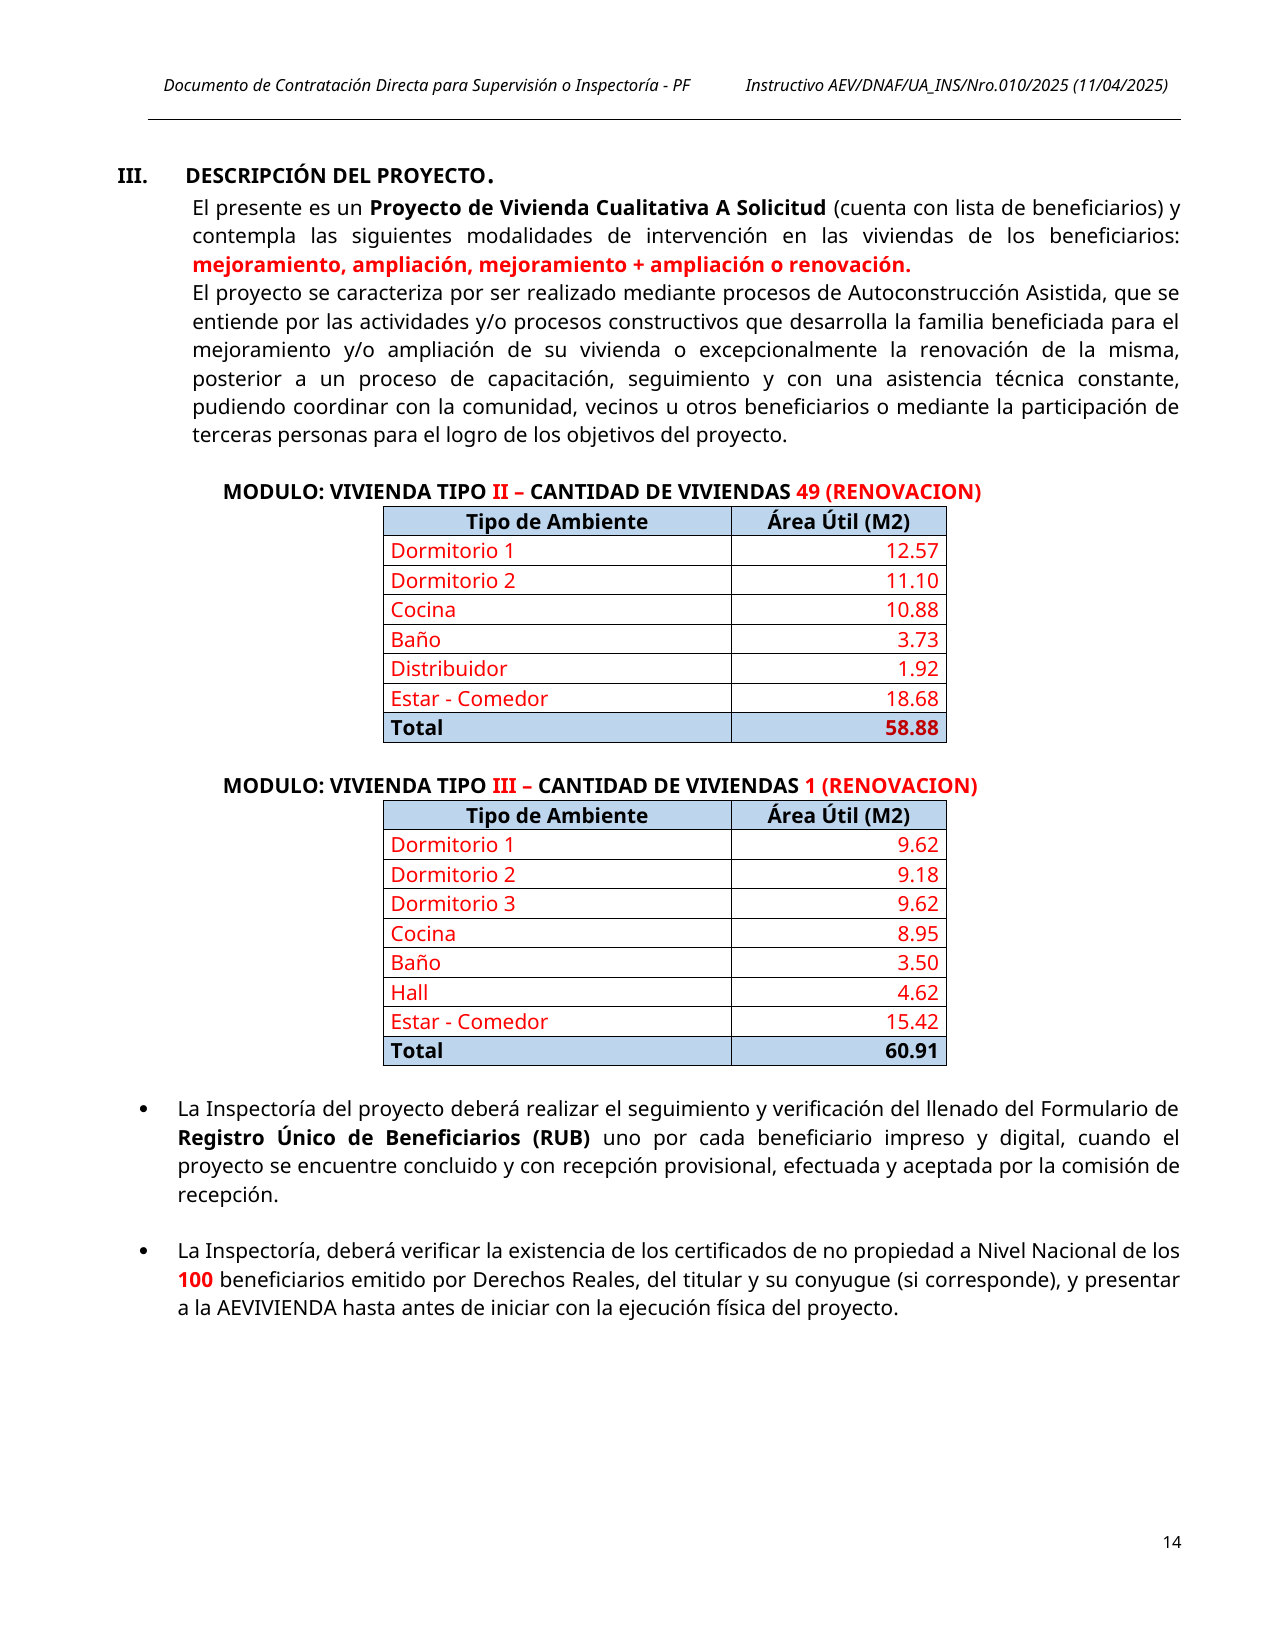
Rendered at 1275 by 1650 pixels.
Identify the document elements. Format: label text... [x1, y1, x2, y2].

table_cell 9.62 [732, 889, 946, 918]
table_cell Cocina [384, 919, 731, 947]
table_cell 3.73 [732, 625, 946, 653]
table_cell 60.91 [732, 1037, 946, 1065]
table_cell 4.62 [732, 978, 946, 1006]
table_header Área Útil (M2) [732, 801, 946, 829]
list La Inspectoría del proyecto deberá realizar el seguimiento y verificación del llenado del Formulario de Registro Único de Beneficiarios (RUB) uno por cada beneficiario impreso y digital, cuando el proyecto se encuentre concluido y con recepción provisional, efectuada y aceptada por la comisión de recepción. [140, 1094, 1181, 1208]
table_cell Dormitorio 2 [384, 566, 731, 594]
list La Inspectoría, deberá verificar la existencia de los certificados de no propiedad a Nivel Nacional de los 100 beneficiarios emitido por Derechos Reales, del titular y su conyugue (si corresponde), y presentar a la AEVIVIENDA hasta antes de iniciar con la ejecución física del proyecto. [140, 1237, 1181, 1322]
table_cell 3.50 [732, 948, 946, 977]
table_header Tipo de Ambiente [384, 507, 731, 535]
table_header Tipo de Ambiente [384, 801, 731, 829]
table_cell Distribuidor [384, 654, 731, 683]
table_cell Dormitorio 1 [384, 830, 731, 859]
table_cell Estar - Comedor [384, 684, 731, 712]
text El proyecto se caracteriza por ser realizado mediante procesos de Autoconstrucción Asistida, que se entiende por las actividades y/o procesos constructivos que desarrolla la familia beneficiada para el mejoramiento y/o ampliación de su vivienda o excepcionalmente la renovación de la misma, posterior a un proceso de capacitación, seguimiento y con una asistencia técnica constante, pudiendo coordinar con la comunidad, vecinos u otros beneficiarios o mediante la participación de terceras personas para el logro de los objetivos del proyecto. [192, 278, 1181, 449]
table_cell 15.42 [732, 1007, 946, 1036]
table_cell 11.10 [732, 566, 946, 594]
text El presente es un Proyecto de Vivienda Cualitativa A Solicitud (cuenta con lista de beneficiarios) y contempla las siguientes modalidades de intervención en las viviendas de los beneficiarios: mejoramiento, ampliación, mejoramiento + ampliación o renovación. [192, 193, 1181, 278]
list MODULO: VIVIENDA TIPO II – CANTIDAD DE VIVIENDAS 49 (RENOVACION) [223, 477, 1181, 506]
table_cell Total [384, 1037, 731, 1065]
table_cell Baño [384, 625, 731, 653]
table_cell Total [384, 713, 731, 742]
table_header Área Útil (M2) [732, 507, 946, 535]
table_cell Cocina [384, 595, 731, 624]
table_cell 18.68 [732, 684, 946, 712]
table_cell Estar - Comedor [384, 1007, 731, 1036]
list MODULO: VIVIENDA TIPO III – CANTIDAD DE VIVIENDAS 1 (RENOVACION) [223, 771, 1181, 800]
table_cell 9.18 [732, 860, 946, 888]
table_cell 1.92 [732, 654, 946, 683]
table_cell Dormitorio 3 [384, 889, 731, 918]
table_cell Dormitorio 1 [384, 536, 731, 565]
table_cell Baño [384, 948, 731, 977]
table_cell 10.88 [732, 595, 946, 624]
table_cell 8.95 [732, 919, 946, 947]
table_cell 58.88 [732, 713, 946, 742]
list DESCRIPCIÓN DEL PROYECTO. [148, 148, 1181, 193]
table_cell 12.57 [732, 536, 946, 565]
table_cell Dormitorio 2 [384, 860, 731, 888]
table_cell 9.62 [732, 830, 946, 859]
table_cell Hall [384, 978, 731, 1006]
